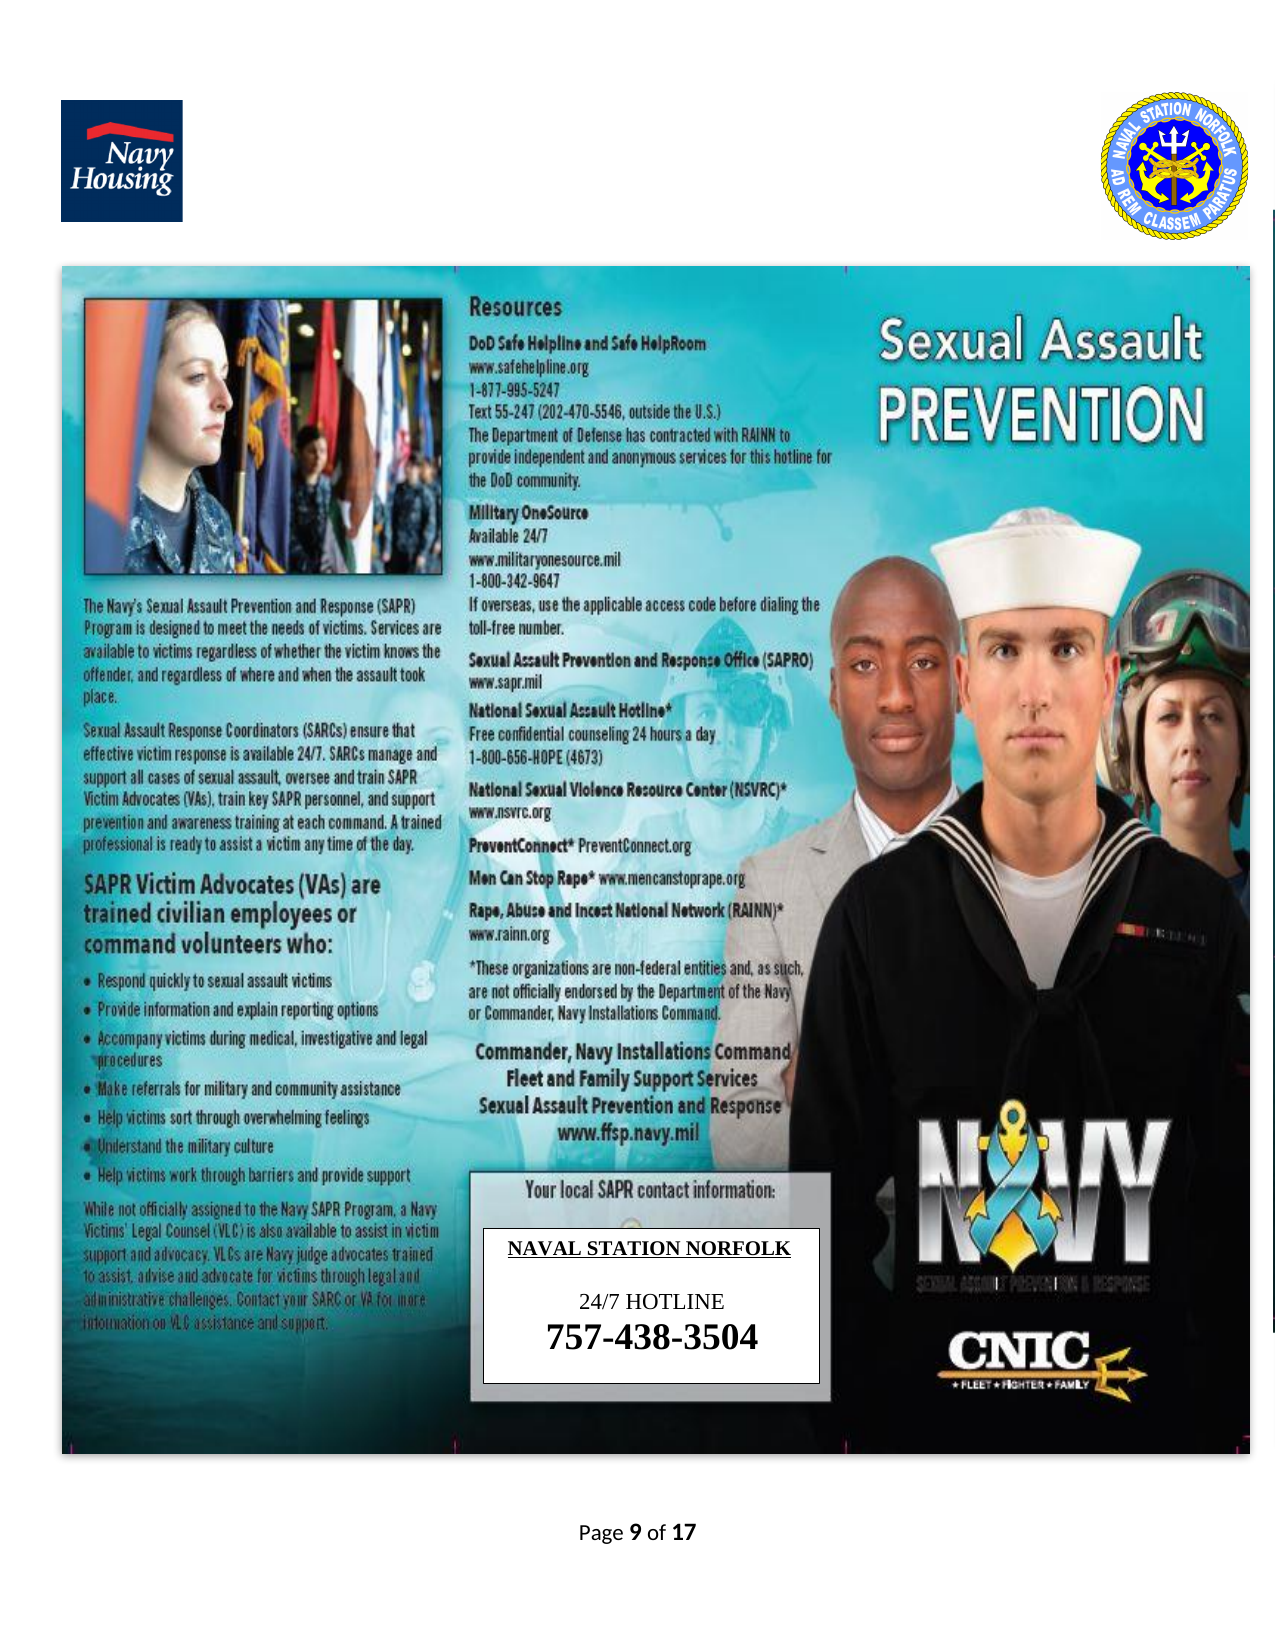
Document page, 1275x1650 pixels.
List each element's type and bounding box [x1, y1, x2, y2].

picture [61, 100, 183, 222]
picture [62, 266, 1250, 1454]
picture [1100, 92, 1249, 240]
